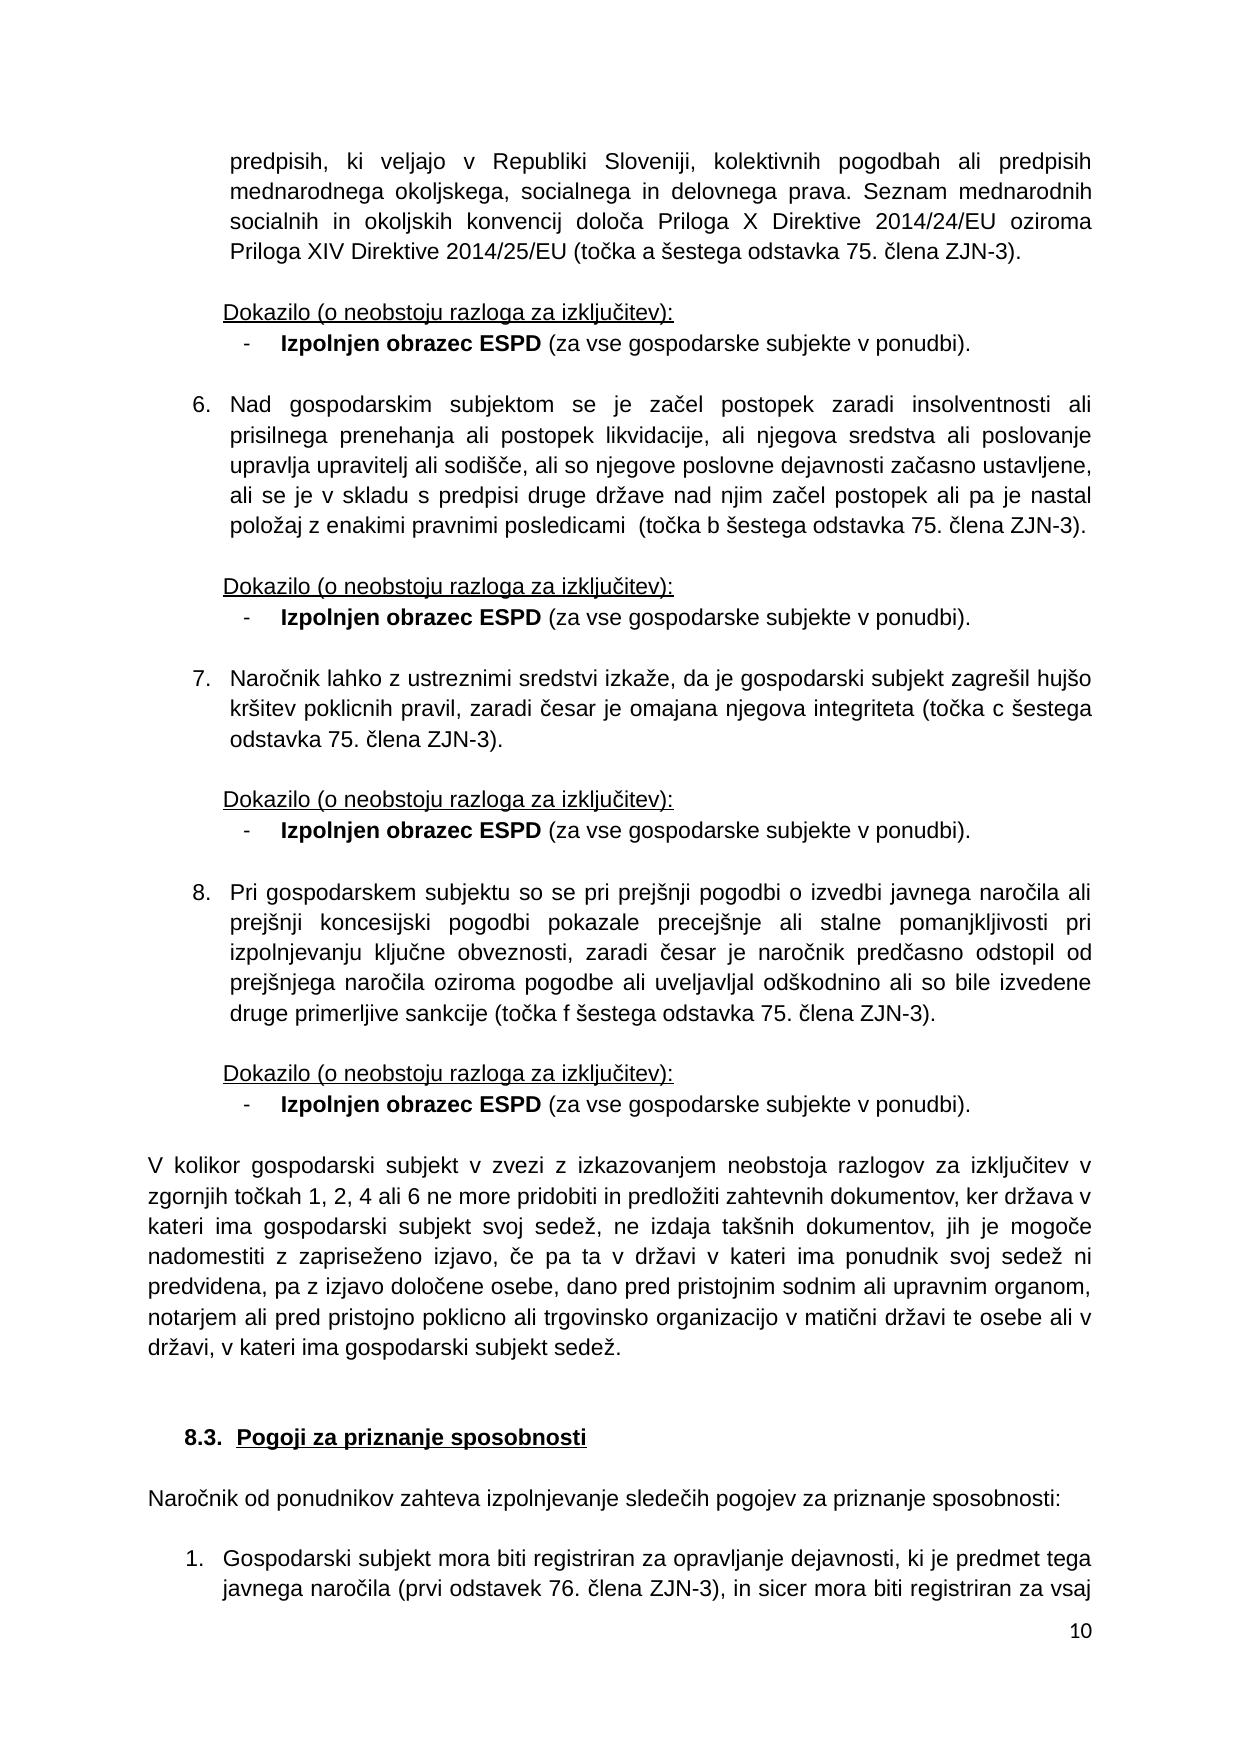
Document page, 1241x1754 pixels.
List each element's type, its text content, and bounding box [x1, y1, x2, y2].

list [192, 148, 1092, 265]
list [185, 1545, 1092, 1602]
list Dokazilo (o neobstoju razloga za izključitev): [223, 573, 1092, 599]
list Izpolnjen obrazec ESPD (za vse gospodarske subjekte v ponudbi). [243, 603, 1092, 631]
list Nad gospodarskim subjektom se je začel postopek zaradi insolventnosti ali prisilnega prenehanja ali postopek likvidacije, ali njegova sredstva ali poslovanje upravlja upravitelj ali sodišče, ali so njegove poslovne dejavnosti začasno ustavljene, ali se je v skladu s predpisi druge države nad njim začel postopek ali pa je nastal položaj z enakimi pravnimi posledicami (točka b šestega odstavka 75. člena ZJN-3). [192, 391, 1092, 538]
list Naročnik lahko z ustreznimi sredstvi izkaže, da je gospodarski subjekt zagrešil hujšo kršitev poklicnih pravil, zaradi česar je omajana njegova integriteta (točka c šestega odstavka 75. člena ZJN-3). [192, 665, 1092, 752]
list Izpolnjen obrazec ESPD (za vse gospodarske subjekte v ponudbi). [243, 329, 1092, 357]
text V kolikor gospodarski subjekt v zvezi z izkazovanjem neobstoja razlogov za izključitev v zgornjih točkah 1, 2, 4 ali 6 ne more pridobiti in predložiti zahtevnih dokumentov, ker država v kateri ima gospodarski subjekt svoj sedež, ne izdaja takšnih dokumentov, jih je mogoče nadomestiti z zapriseženo izjavo, če pa ta v državi v kateri ima ponudnik svoj sedež ni predvidena, pa z izjavo določene osebe, dano pred pristojnim sodnim ali upravnim organom, notarjem ali pred pristojno poklicno ali trgovinsko organizacijo v matični državi te osebe ali v državi, v kateri ima gospodarski subjekt sedež. [148, 1152, 1092, 1360]
text Naročnik od ponudnikov zahteva izpolnjevanje sledečih pogojev za priznanje sposobnosti: [148, 1485, 1092, 1511]
list Dokazilo (o neobstoju razloga za izključitev): [223, 299, 1092, 325]
subtitle Pogoji za priznanje sposobnosti [184, 1424, 1092, 1451]
list Izpolnjen obrazec ESPD (za vse gospodarske subjekte v ponudbi). [243, 816, 1092, 844]
list Dokazilo (o neobstoju razloga za izključitev): [223, 786, 1092, 812]
list Dokazilo (o neobstoju razloga za izključitev): [223, 1060, 1092, 1086]
list Izpolnjen obrazec ESPD (za vse gospodarske subjekte v ponudbi). [243, 1090, 1092, 1118]
list Pri gospodarskem subjektu so se pri prejšnji pogodbi o izvedbi javnega naročila ali prejšnji koncesijski pogodbi pokazale precejšnje ali stalne pomanjkljivosti pri izpolnjevanju ključne obveznosti, zaradi česar je naročnik predčasno odstopil od prejšnjega naročila oziroma pogodbe ali uveljavljal odškodnino ali so bile izvedene druge primerljive sankcije (točka f šestega odstavka 75. člena ZJN-3). [192, 879, 1092, 1026]
